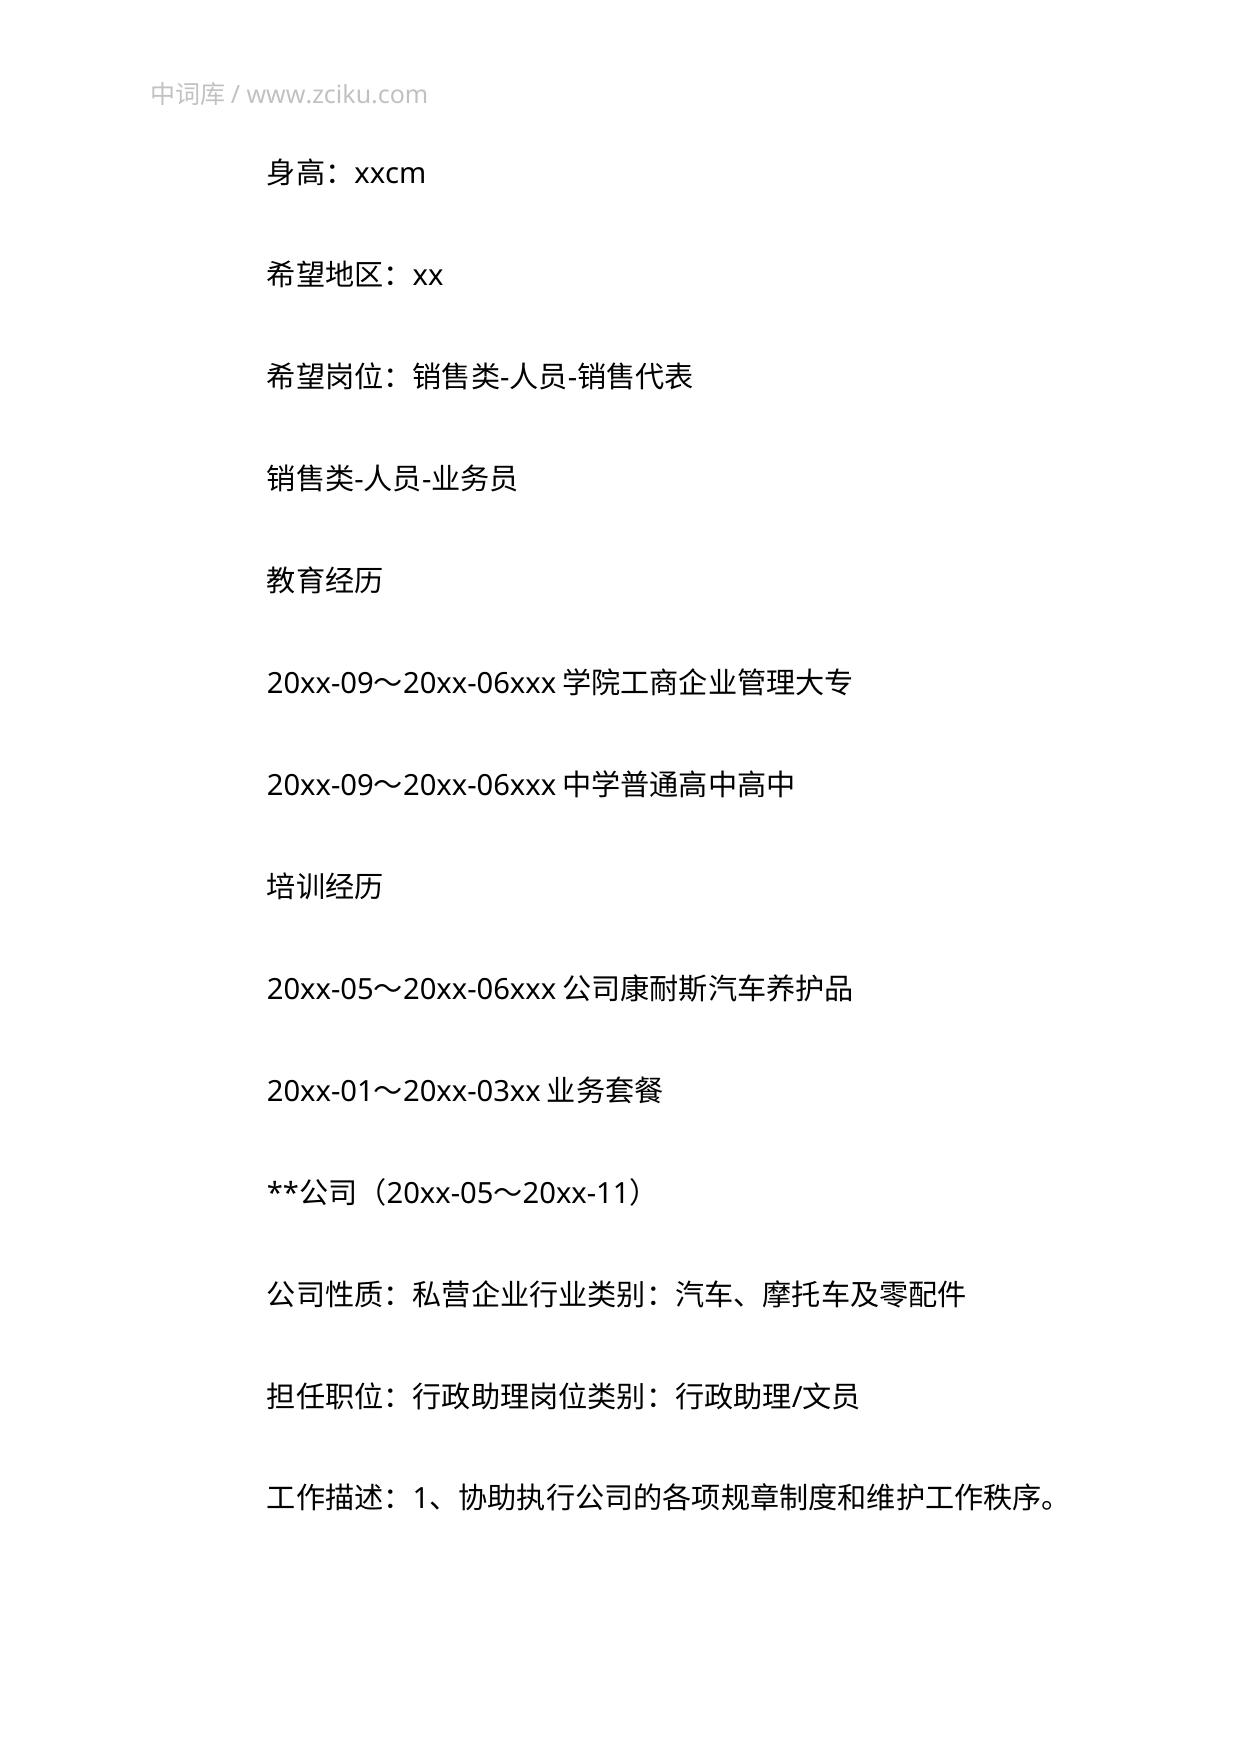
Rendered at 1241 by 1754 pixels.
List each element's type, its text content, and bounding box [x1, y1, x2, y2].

text 工作描述：1、协助执行公司的各项规章制度和维护工作秩序。 [150, 1475, 1090, 1517]
text 销售类-人员-业务员 [150, 456, 1090, 498]
text 培训经历 [150, 864, 1090, 906]
text 20xx-09～20xx-06xxx学院工商企业管理大专 [150, 660, 1090, 702]
text 公司性质：私营企业行业类别：汽车、摩托车及零配件 [150, 1271, 1090, 1314]
text 希望地区：xx [150, 252, 1090, 294]
text 20xx-01～20xx-03xx业务套餐 [150, 1067, 1090, 1110]
text **公司（20xx-05～20xx-11） [150, 1169, 1090, 1212]
text 20xx-09～20xx-06xxx中学普通高中高中 [150, 762, 1090, 804]
text 希望岗位：销售类-人员-销售代表 [150, 354, 1090, 396]
text 20xx-05～20xx-06xxx公司康耐斯汽车养护品 [150, 965, 1090, 1008]
text 担任职位：行政助理岗位类别：行政助理/文员 [150, 1373, 1090, 1416]
text 身高：xxcm [150, 150, 1090, 192]
text 教育经历 [150, 558, 1090, 600]
